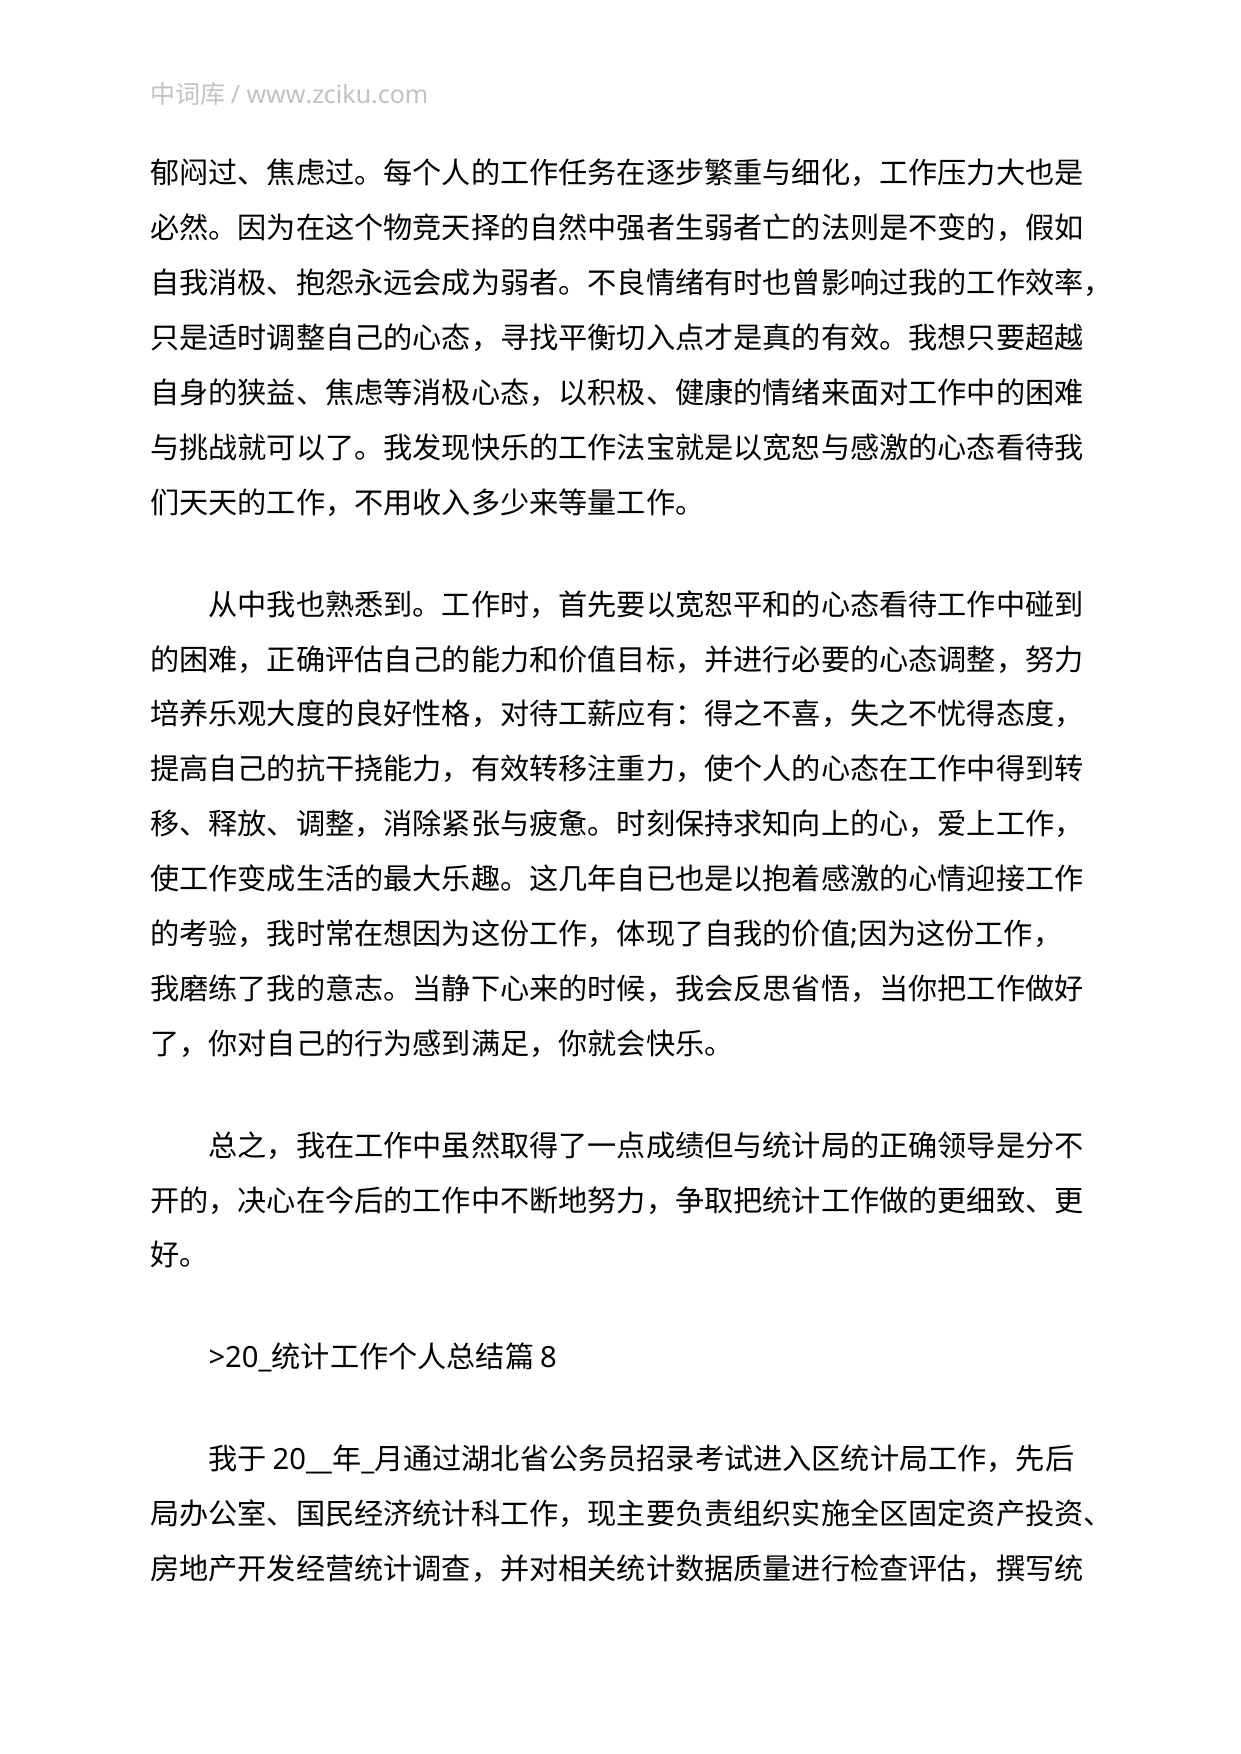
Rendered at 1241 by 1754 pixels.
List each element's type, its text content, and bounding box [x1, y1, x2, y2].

text 总之，我在工作中虽然取得了一点成绩但与统计局的正确领导是分不开的，决心在今后的工作中不断地努力，争取把统计工作做的更细致、更好。 [150, 1122, 1090, 1274]
text >20_统计工作个人总结篇8 [150, 1334, 1090, 1376]
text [150, 1436, 1090, 1588]
text 从中我也熟悉到。工作时，首先要以宽恕平和的心态看待工作中碰到的困难，正确评估自己的能力和价值目标，并进行必要的心态调整，努力培养乐观大度的良好性格，对待工薪应有：得之不喜，失之不忧得态度，提高自己的抗干挠能力，有效转移注重力，使个人的心态在工作中得到转移、释放、调整，消除紧张与疲惫。时刻保持求知向上的心，爱上工作，使工作变成生活的最大乐趣。这几年自已也是以抱着感激的心情迎接工作的考验，我时常在想因为这份工作，体现了自我的价值;因为这份工作，我磨练了我的意志。当静下心来的时候，我会反思省悟，当你把工作做好了，你对自己的行为感到满足，你就会快乐。 [150, 581, 1090, 1063]
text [150, 150, 1090, 522]
